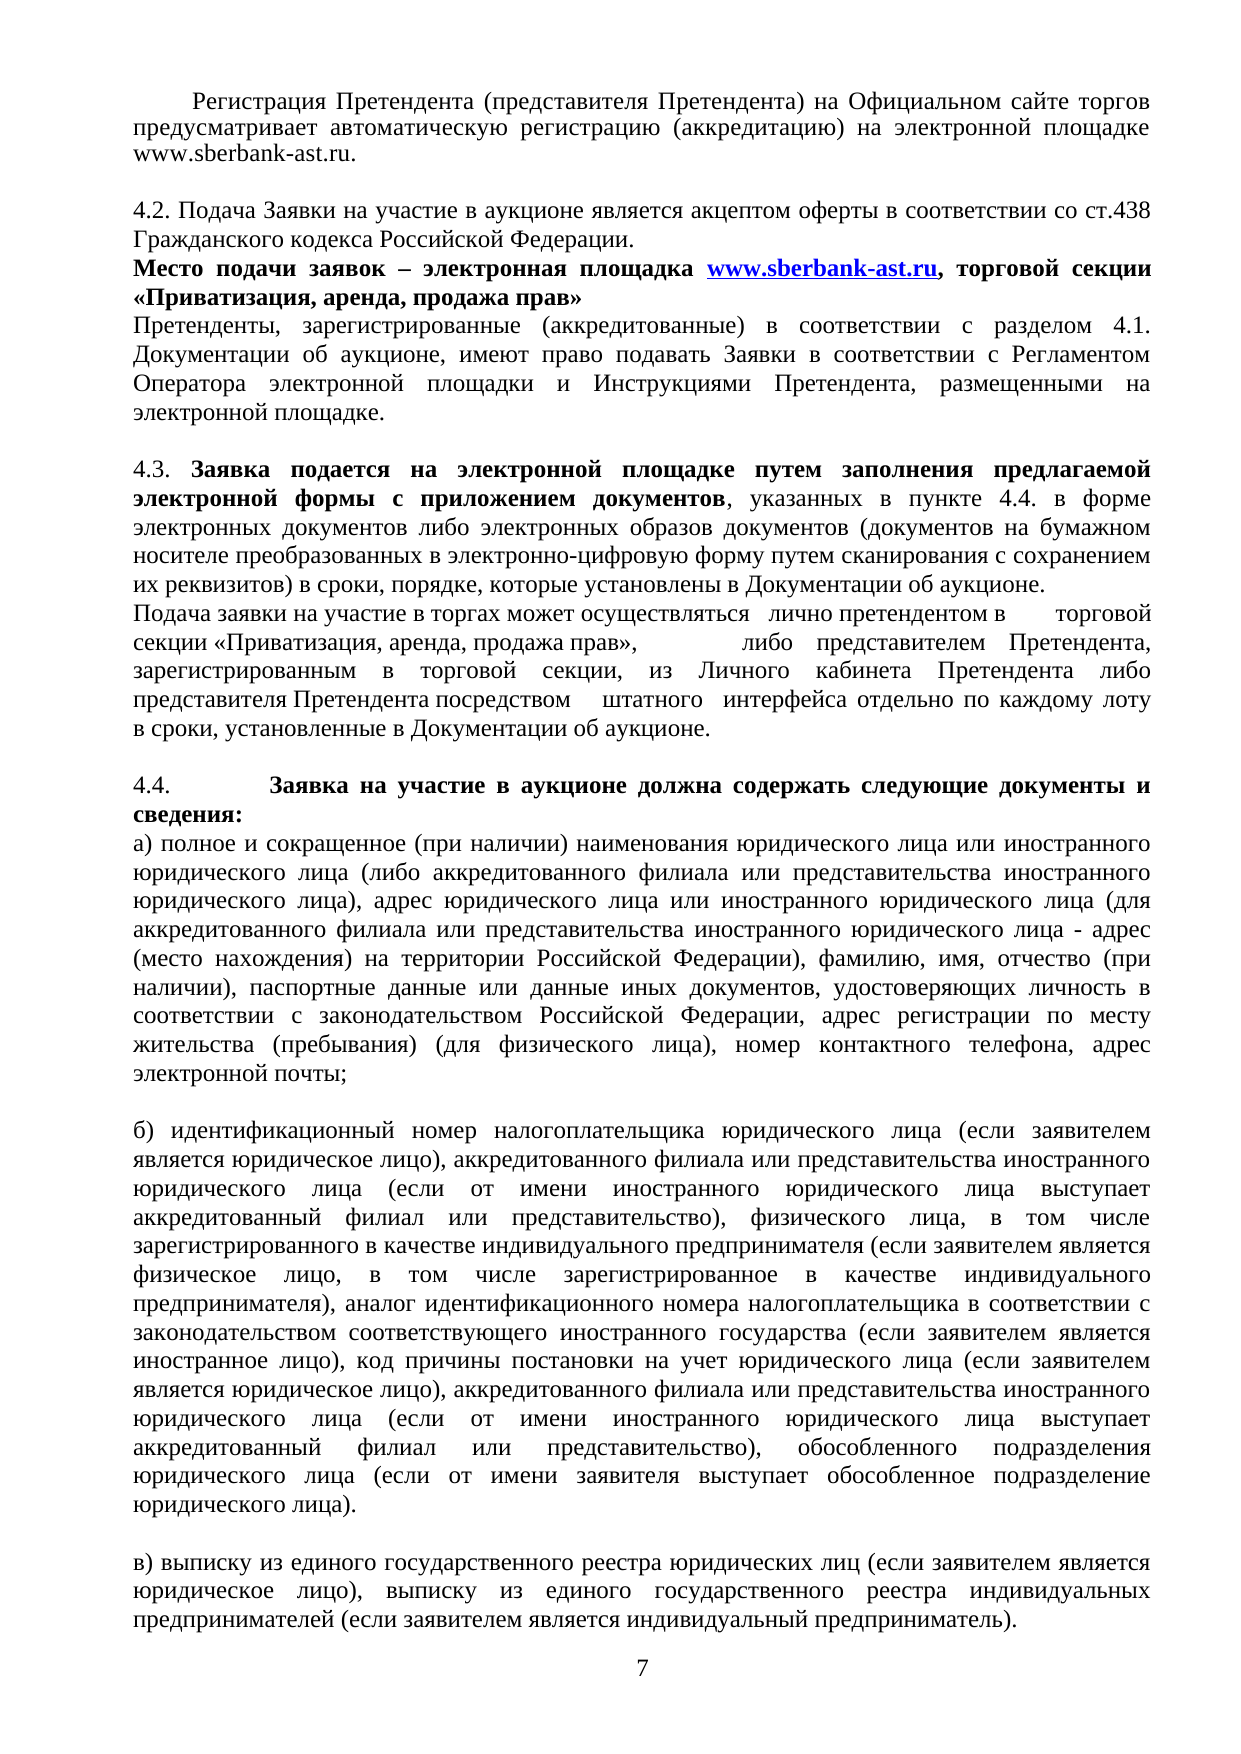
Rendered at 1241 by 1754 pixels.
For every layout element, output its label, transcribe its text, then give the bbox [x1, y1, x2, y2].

text 4.4. Заявка на участие в аукционе должна содержать следующие документы и сведения: [133, 771, 1152, 828]
text 4.3. Заявка подается на электронной площадке путем заполнения предлагаемой электронной формы с приложением документов, указанных в пункте 4.4. в форме электронных документов либо электронных образов документов (документов на бумажном носителе преобразованных в электронно-цифровую форму путем сканирования с сохранением их реквизитов) в сроки, порядке, которые установлены в Документации об аукционе. [133, 454, 1152, 598]
text Подача заявки на участие в торгах может осуществляться лично претендентом в торговой секции «Приватизация, аренда, продажа прав», либо представителем Претендента, зарегистрированным в торговой секции, из Личного кабинета Претендента либо представителя Претендента посредством штатного интерфейса отдельно по каждому лоту в сроки, установленные в Документации об аукционе. [133, 598, 1152, 742]
text Претенденты, зарегистрированные (аккредитованные) в соответствии с разделом 4.1. Документации об аукционе, имеют право подавать Заявки в соответствии с Регламентом Оператора электронной площадки и Инструкциями Претендента, размещенными на электронной площадке. [133, 311, 1152, 426]
text в) выписку из единого государственного реестра юридических лиц (если заявителем является юридическое лицо), выписку из единого государственного реестра индивидуальных предпринимателей (если заявителем является индивидуальный предприниматель). [133, 1547, 1152, 1633]
text Место подачи заявок – электронная площадка www.sberbank-ast.ru, торговой секции «Приватизация, аренда, продажа прав» [133, 253, 1152, 311]
text б) идентификационный номер налогоплательщика юридического лица (если заявителем является юридическое лицо), аккредитованного филиала или представительства иностранного юридического лица (если от имени иностранного юридического лица выступает аккредитованный филиал или представительство), физического лица, в том числе зарегистрированного в качестве индивидуального предпринимателя (если заявителем является физическое лицо, в том числе зарегистрированное в качестве индивидуального предпринимателя), аналог идентификационного номера налогоплательщика в соответствии с законодательством соответствующего иностранного государства (если заявителем является иностранное лицо), код причины постановки на учет юридического лица (если заявителем является юридическое лицо), аккредитованного филиала или представительства иностранного юридического лица (если от имени иностранного юридического лица выступает аккредитованный филиал или представительство), обособленного подразделения юридического лица (если от имени заявителя выступает обособленное подразделение юридического лица). [133, 1116, 1152, 1518]
text а) полное и сокращенное (при наличии) наименования юридического лица или иностранного юридического лица (либо аккредитованного филиала или представительства иностранного юридического лица), адрес юридического лица или иностранного юридического лица (для аккредитованного филиала или представительства иностранного юридического лица - адрес (место нахождения) на территории Российской Федерации), фамилию, имя, отчество (при наличии), паспортные данные или данные иных документов, удостоверяющих личность в соответствии с законодательством Российской Федерации, адрес регистрации по месту жительства (пребывания) (для физического лица), номер контактного телефона, адрес электронной почты; [133, 828, 1152, 1087]
text 4.2. Подача Заявки на участие в аукционе является акцептом оферты в соответствии со ст.438 Гражданского кодекса Российской Федерации. [133, 196, 1152, 253]
text Регистрация Претендента (представителя Претендента) на Официальном сайте торгов предусматривает автоматическую регистрацию (аккредитацию) на электронной площадке www.sberbank-ast.ru. [133, 89, 1152, 167]
